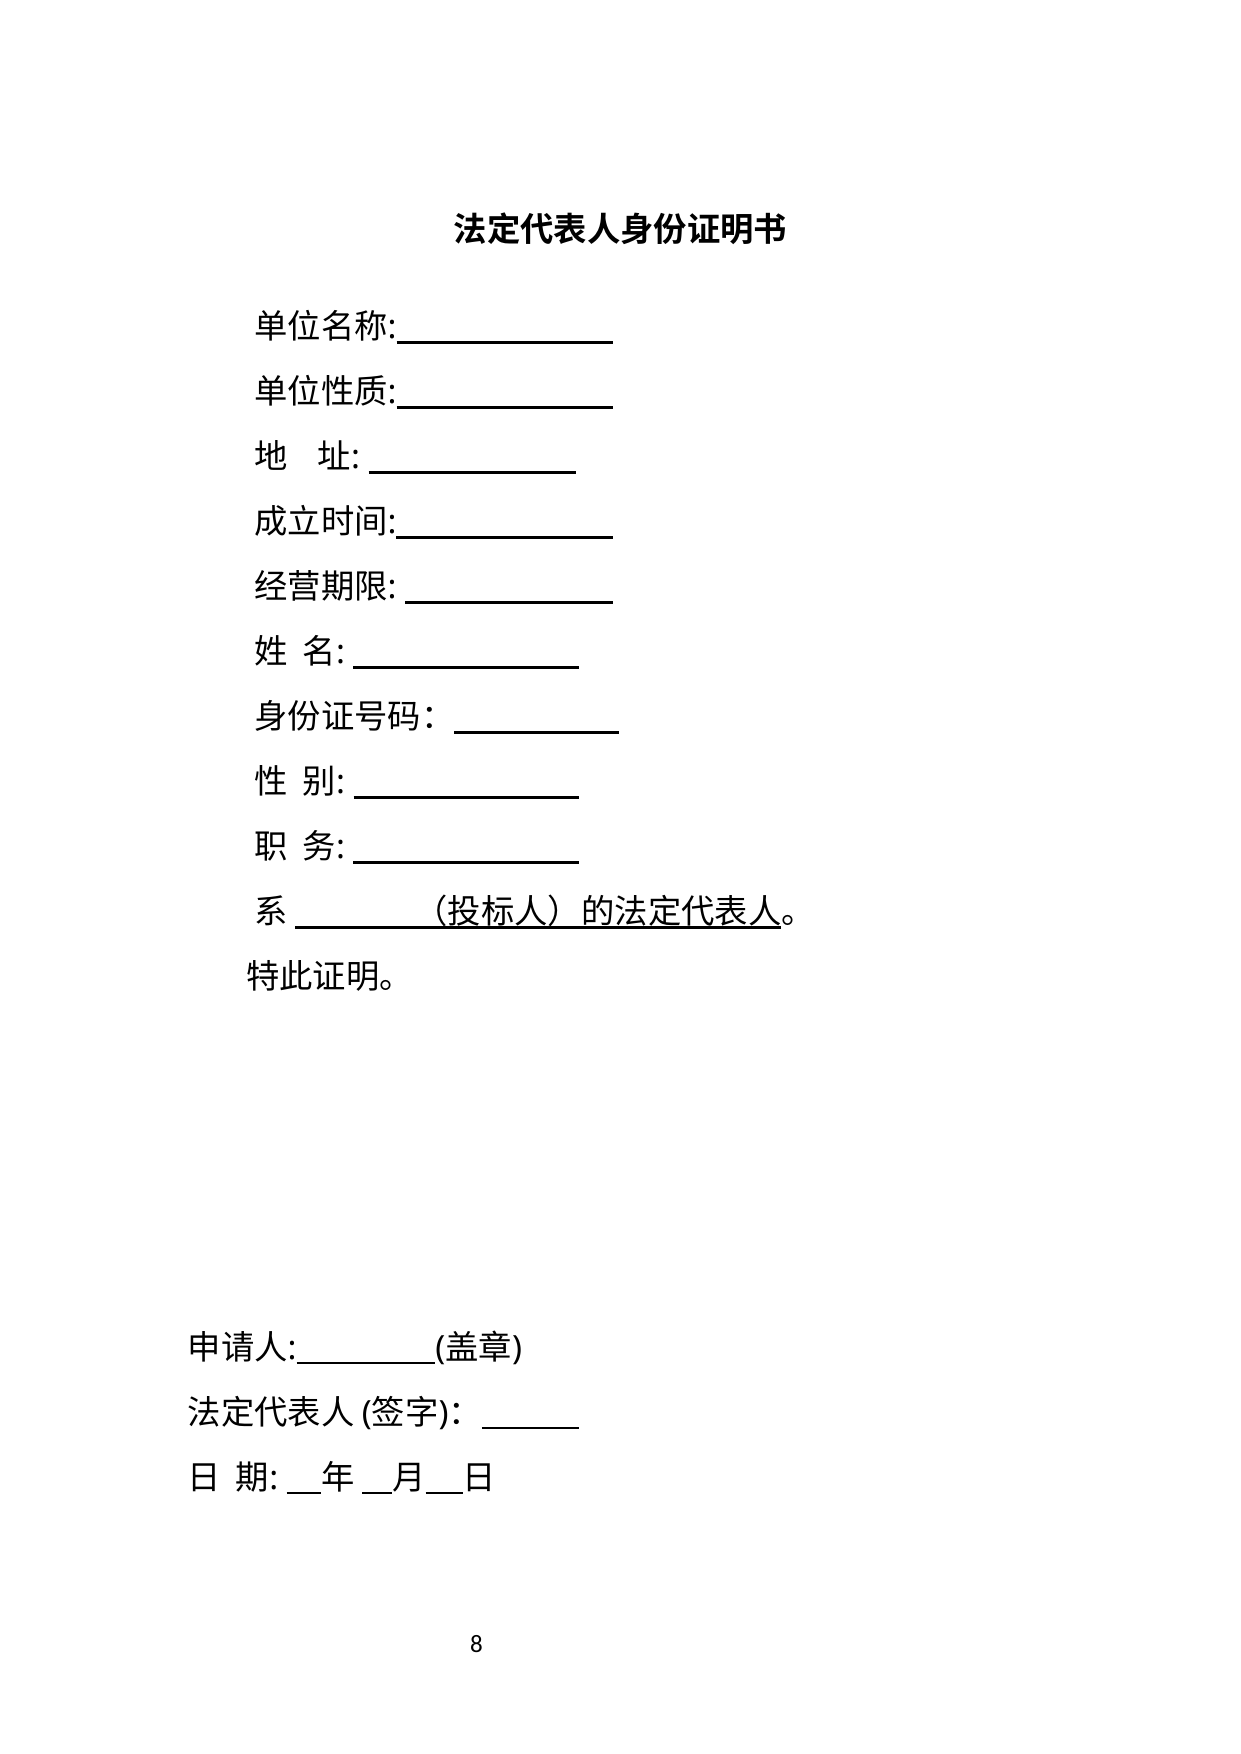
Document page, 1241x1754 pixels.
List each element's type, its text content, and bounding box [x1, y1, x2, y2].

text 特此证明。 [187, 942, 1053, 1007]
text 地 址: [187, 422, 1053, 487]
text 身份证号码： [187, 682, 1053, 747]
text 法定代表人身份证明书 [187, 194, 1053, 259]
text 性 别: [187, 747, 1053, 812]
text 经营期限: [187, 552, 1053, 617]
text 单位名称: [187, 292, 1053, 357]
text 姓 名: [187, 617, 1053, 682]
text 成立时间: [187, 487, 1053, 552]
text 职 务: [187, 812, 1053, 877]
text 法定代表人 (签字)： [187, 1377, 1053, 1442]
text 系 （投标人）的法定代表人。 [187, 877, 1053, 942]
text 单位性质: [187, 357, 1053, 422]
text 申请人: (盖章) [187, 1312, 1053, 1377]
text 日 期: 年 月 日 [187, 1442, 1053, 1507]
